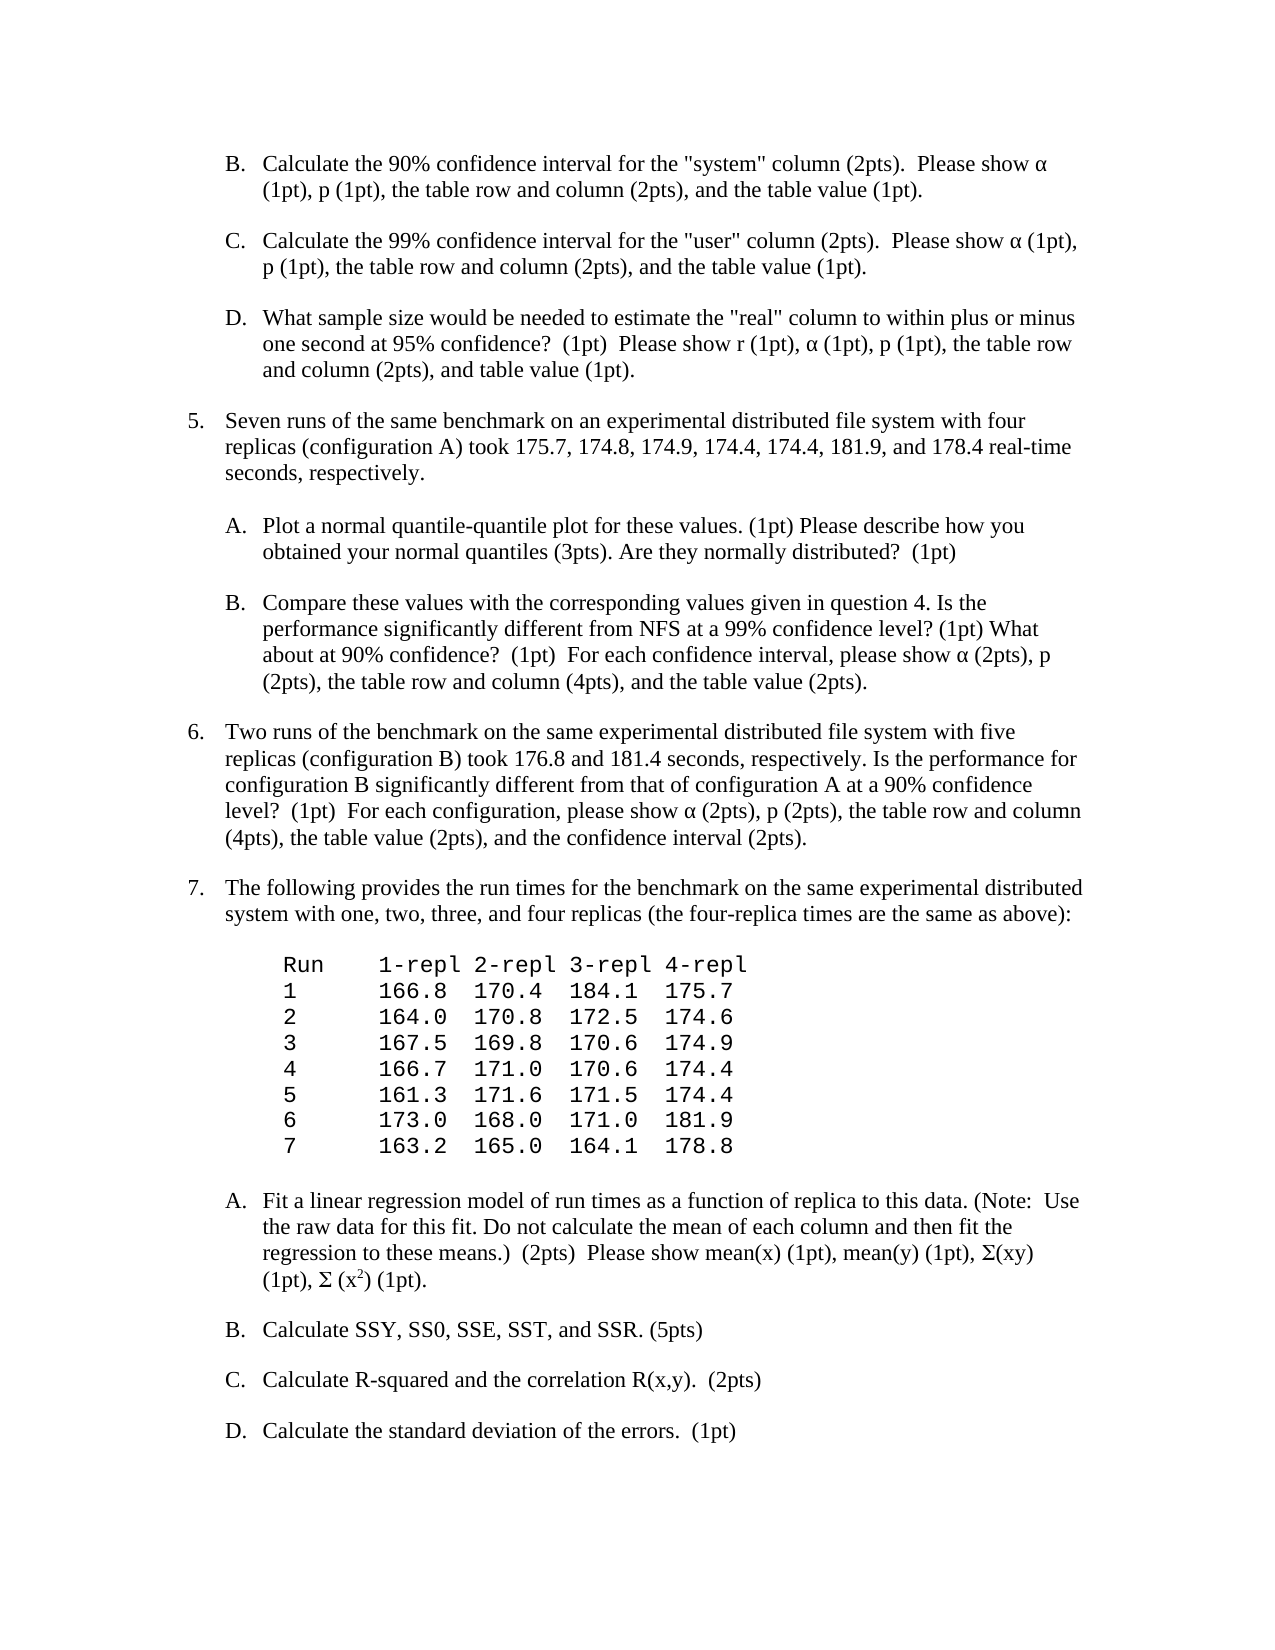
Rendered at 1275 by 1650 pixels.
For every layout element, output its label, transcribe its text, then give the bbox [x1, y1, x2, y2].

text 5 161.3 171.6 171.5 174.4 [187, 1083, 1087, 1109]
text C. Calculate R-squared and the correlation R(x,y). (2pts) [187, 1367, 1087, 1417]
text C. Calculate the 99% confidence interval for the "user" column (2pts). Please show α (1pt), p (1pt), the table row and column (2pts), and the table value (1pt). [225, 227, 1087, 303]
text 2 164.0 170.8 172.5 174.6 [187, 1005, 1087, 1031]
text B. Calculate SSY, SS0, SSE, SST, and SSR. (5pts) [187, 1316, 1087, 1367]
text B. Calculate the 90% confidence interval for the "system" column (2pts). Please show α (1pt), p (1pt), the table row and column (2pts), and the table value (1pt). [225, 150, 1087, 227]
text D. What sample size would be needed to estimate the "real" column to within plus or minus one second at 95% confidence? (1pt) Please show r (1pt), α (1pt), p (1pt), the table row and column (2pts), and table value (1pt). [225, 303, 1087, 407]
text 6. Two runs of the benchmark on the same experimental distributed file system with five replicas (configuration B) took 176.8 and 181.4 seconds, respectively. Is the performance for configuration B significantly different from that of configuration A at a 90% confidence level? (1pt) For each configuration, please show α (2pts), p (2pts), the table row and column (4pts), the table value (2pts), and the confidence interval (2pts). [187, 718, 1087, 874]
text 4 166.7 171.0 170.6 174.4 [283, 1057, 1087, 1083]
text 7 163.2 165.0 164.1 178.8 [283, 1135, 1087, 1161]
text A. Fit a linear regression model of run times as a function of replica to this data. (Note: Use the raw data for this fit. Do not calculate the mean of each column and then fit the regression to these means.) (2pts) Please show mean(x) (1pt), mean(y) (1pt), (xy) (1pt), (x2) (1pt). [225, 1187, 1087, 1316]
text 3 167.5 169.8 170.6 174.9 [187, 1031, 1087, 1057]
text Run 1-repl 2-repl 3-repl 4-repl [187, 953, 1087, 979]
text 5. Seven runs of the same benchmark on an experimental distributed file system with four replicas (configuration A) took 175.7, 174.8, 174.9, 174.4, 174.4, 181.9, and 178.4 real-time seconds, respectively. [187, 407, 1087, 486]
text 1 166.8 170.4 184.1 175.7 [187, 979, 1087, 1005]
text A. Plot a normal quantile-quantile plot for these values. (1pt) Please describe how you obtained your normal quantiles (3pts). Are they normally distributed? (1pt) [225, 512, 1087, 589]
text 6 173.0 168.0 171.0 181.9 [187, 1109, 1087, 1135]
text D. Calculate the standard deviation of the errors. (1pt) [187, 1417, 1087, 1467]
text B. Compare these values with the corresponding values given in question 4. Is the performance significantly different from NFS at a 99% confidence level? (1pt) What about at 90% confidence? (1pt) For each confidence interval, please show α (2pts), p (2pts), the table row and column (4pts), and the table value (2pts). [225, 589, 1087, 718]
text 7. The following provides the run times for the benchmark on the same experimental distributed system with one, two, three, and four replicas (the four-replica times are the same as above): [187, 874, 1087, 927]
